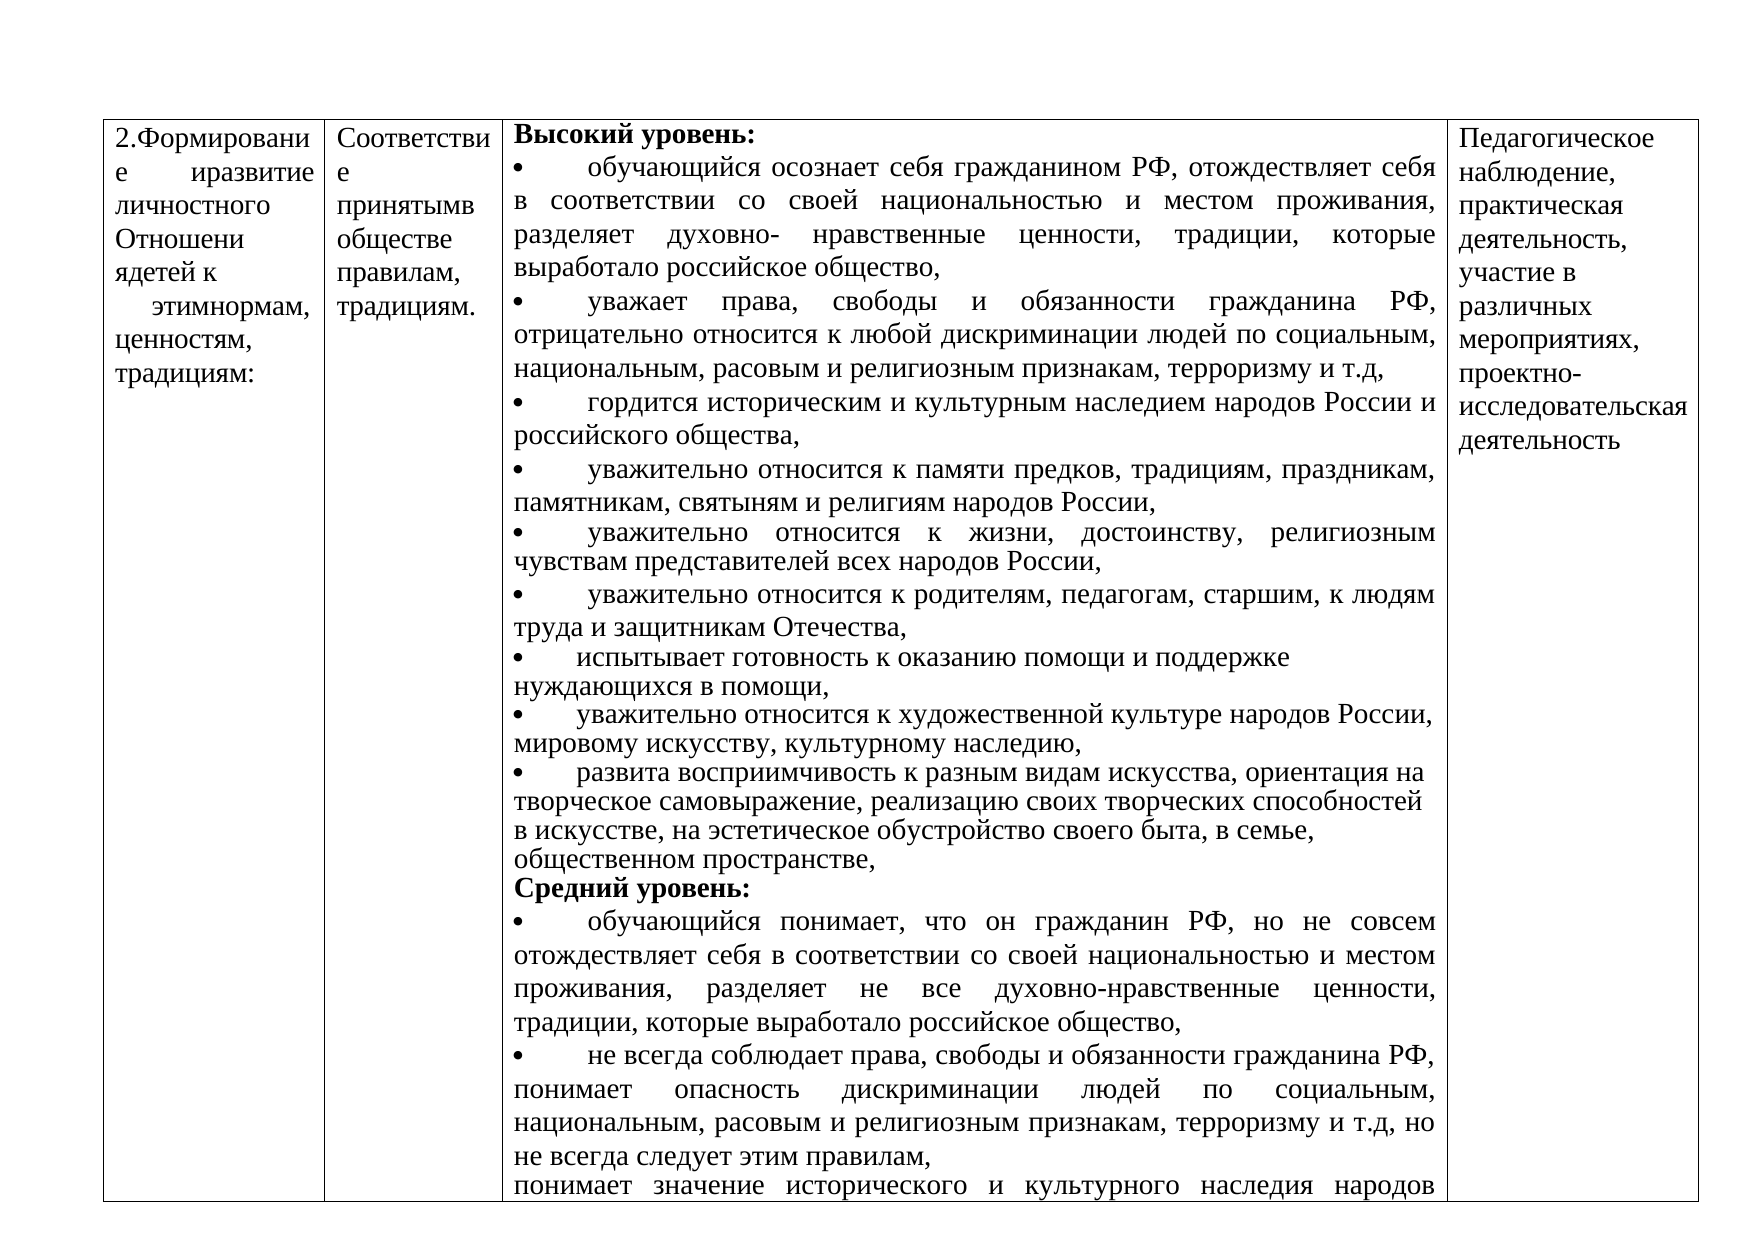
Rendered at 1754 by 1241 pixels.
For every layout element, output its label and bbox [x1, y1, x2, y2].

table_header [325, 120, 502, 1201]
table_header [1448, 120, 1698, 1201]
table_header [104, 120, 324, 1201]
table_header [503, 120, 1447, 1201]
